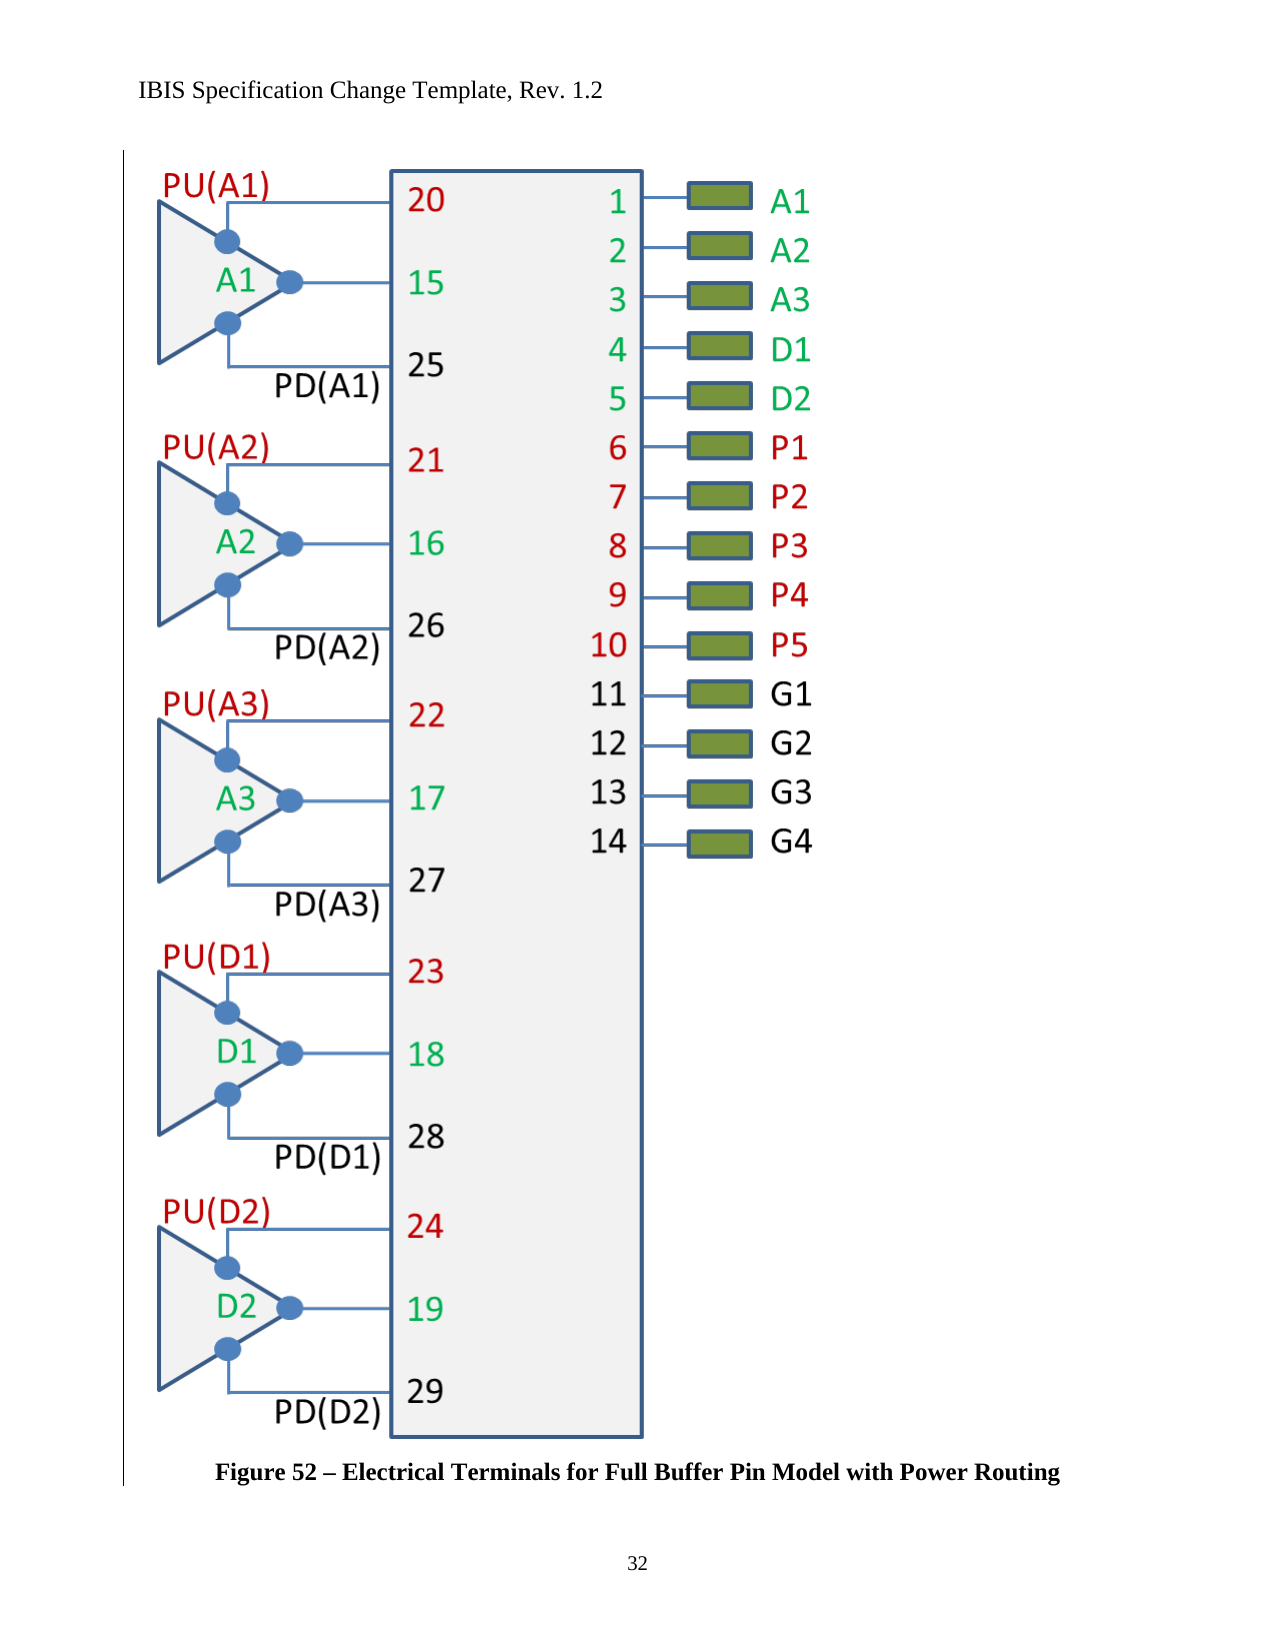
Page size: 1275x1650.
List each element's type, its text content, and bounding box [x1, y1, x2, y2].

picture [138, 150, 835, 1457]
text Figure 52 – Electrical Terminals for Full Buffer Pin Model with Power Routing [138, 1457, 1137, 1486]
